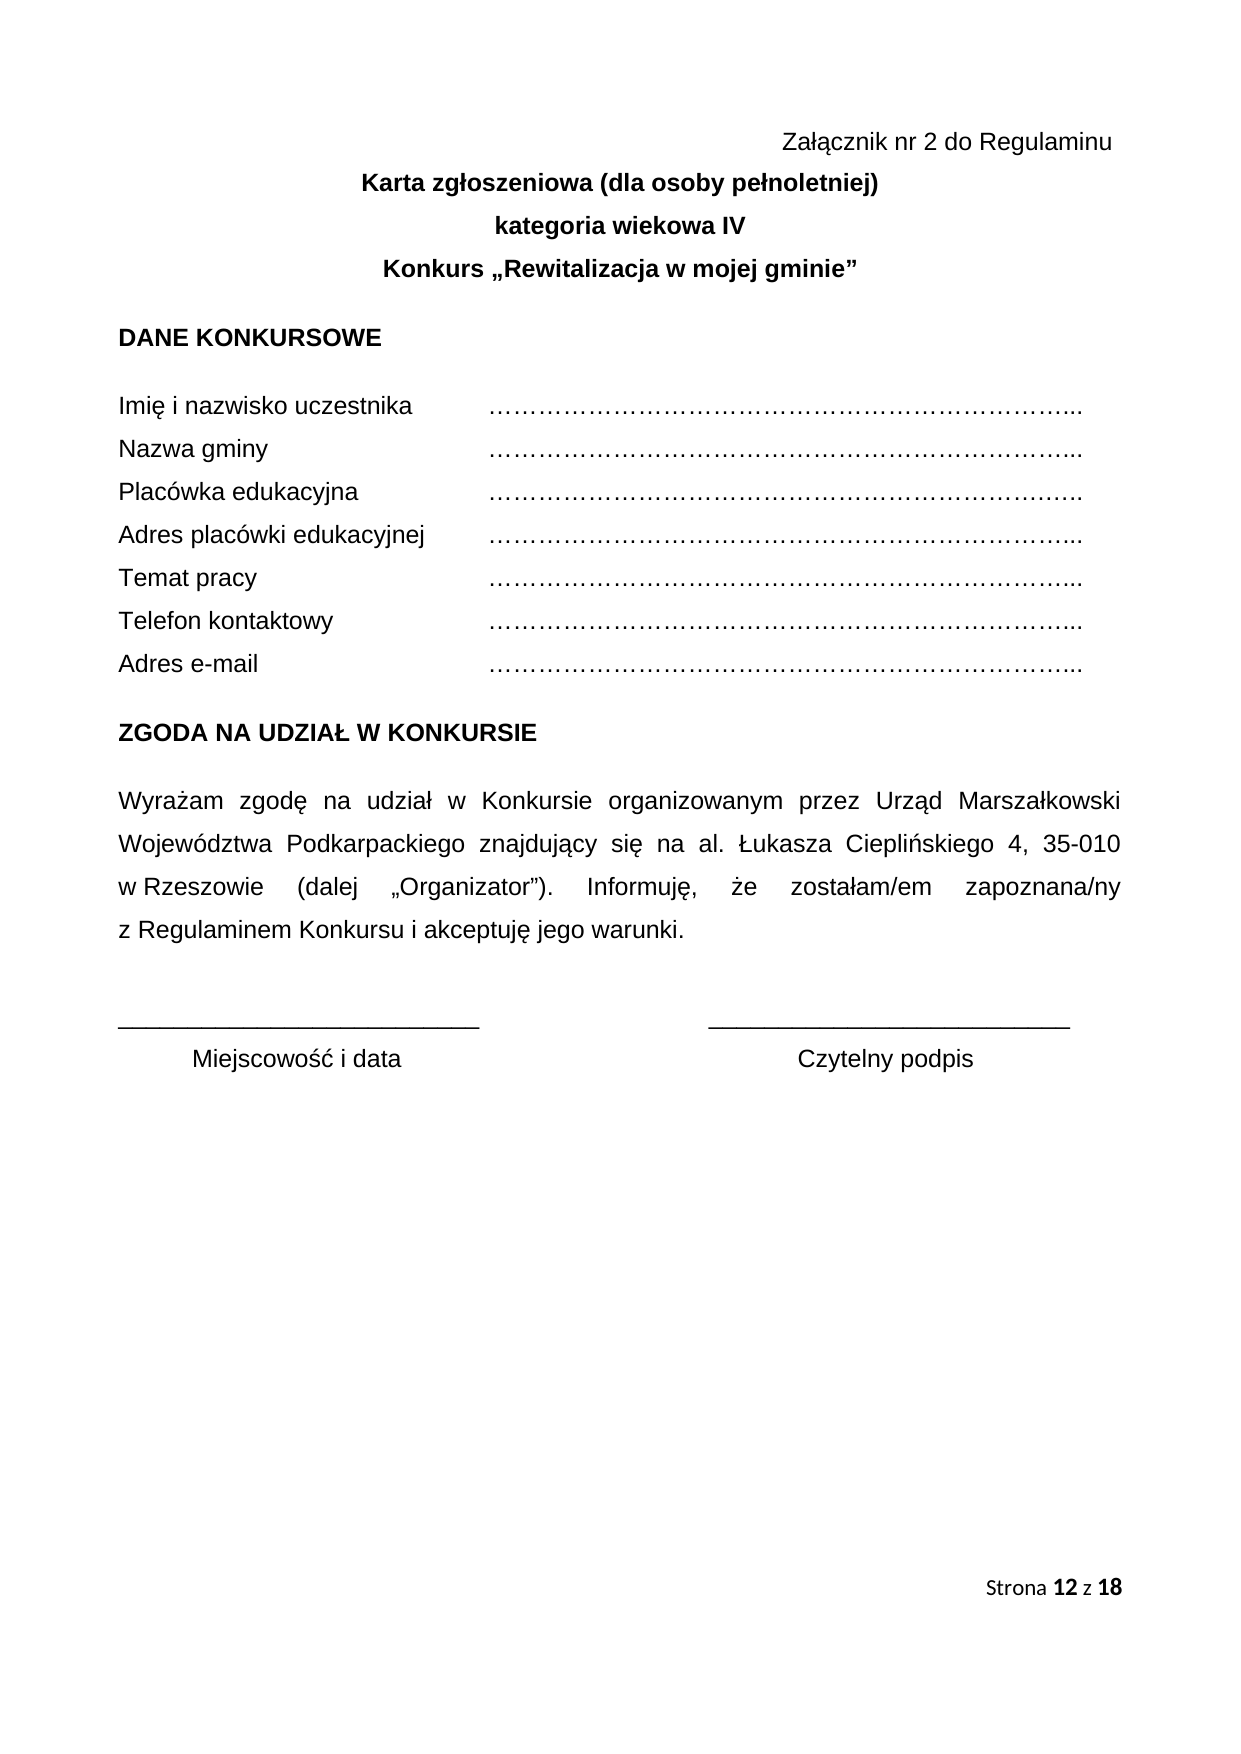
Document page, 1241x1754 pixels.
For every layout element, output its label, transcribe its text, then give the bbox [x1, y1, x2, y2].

text DANE KONKURSOWE [118, 323, 1122, 351]
text Placówka edukacyjna ………………………………………………………….….. [118, 477, 1122, 506]
text Adres e-mail ……………………………………………………………... [118, 649, 1122, 678]
text Załącznik nr 2 do Regulaminu [782, 127, 1122, 156]
text Karta zgłoszeniowa (dla osoby pełnoletniej) [118, 168, 1122, 197]
text Konkurs „Rewitalizacja w mojej gminie” [118, 254, 1122, 283]
text Nazwa gminy ……………………………………………………………... [118, 434, 1122, 463]
text Imię i nazwisko uczestnika ……………………………………………………………... [118, 391, 1122, 419]
text Miejscowość i data Czytelny podpis [118, 1044, 1122, 1073]
text kategoria wiekowa IV [118, 211, 1122, 240]
text Temat pracy ……………………………………………………………... [118, 563, 1122, 592]
text Adres placówki edukacyjnej ……………………………………………………………... [118, 520, 1122, 549]
text Telefon kontaktowy ……………………………………………………………... [118, 606, 1122, 635]
text __________________________ __________________________ [118, 1001, 1122, 1030]
text ZGODA NA UDZIAŁ W KONKURSIE [118, 718, 1122, 746]
text Wyrażam zgodę na udział w Konkursie organizowanym przez Urząd Marszałkowski Województwa Podkarpackiego znajdujący się na al. Łukasza Cieplińskiego 4, 35-010 w Rzeszowie (dalej „Organizator”). Informuję, że zostałam/em zapoznana/ny z Regulaminem Konkursu i akceptuję jego warunki. [118, 786, 1122, 944]
